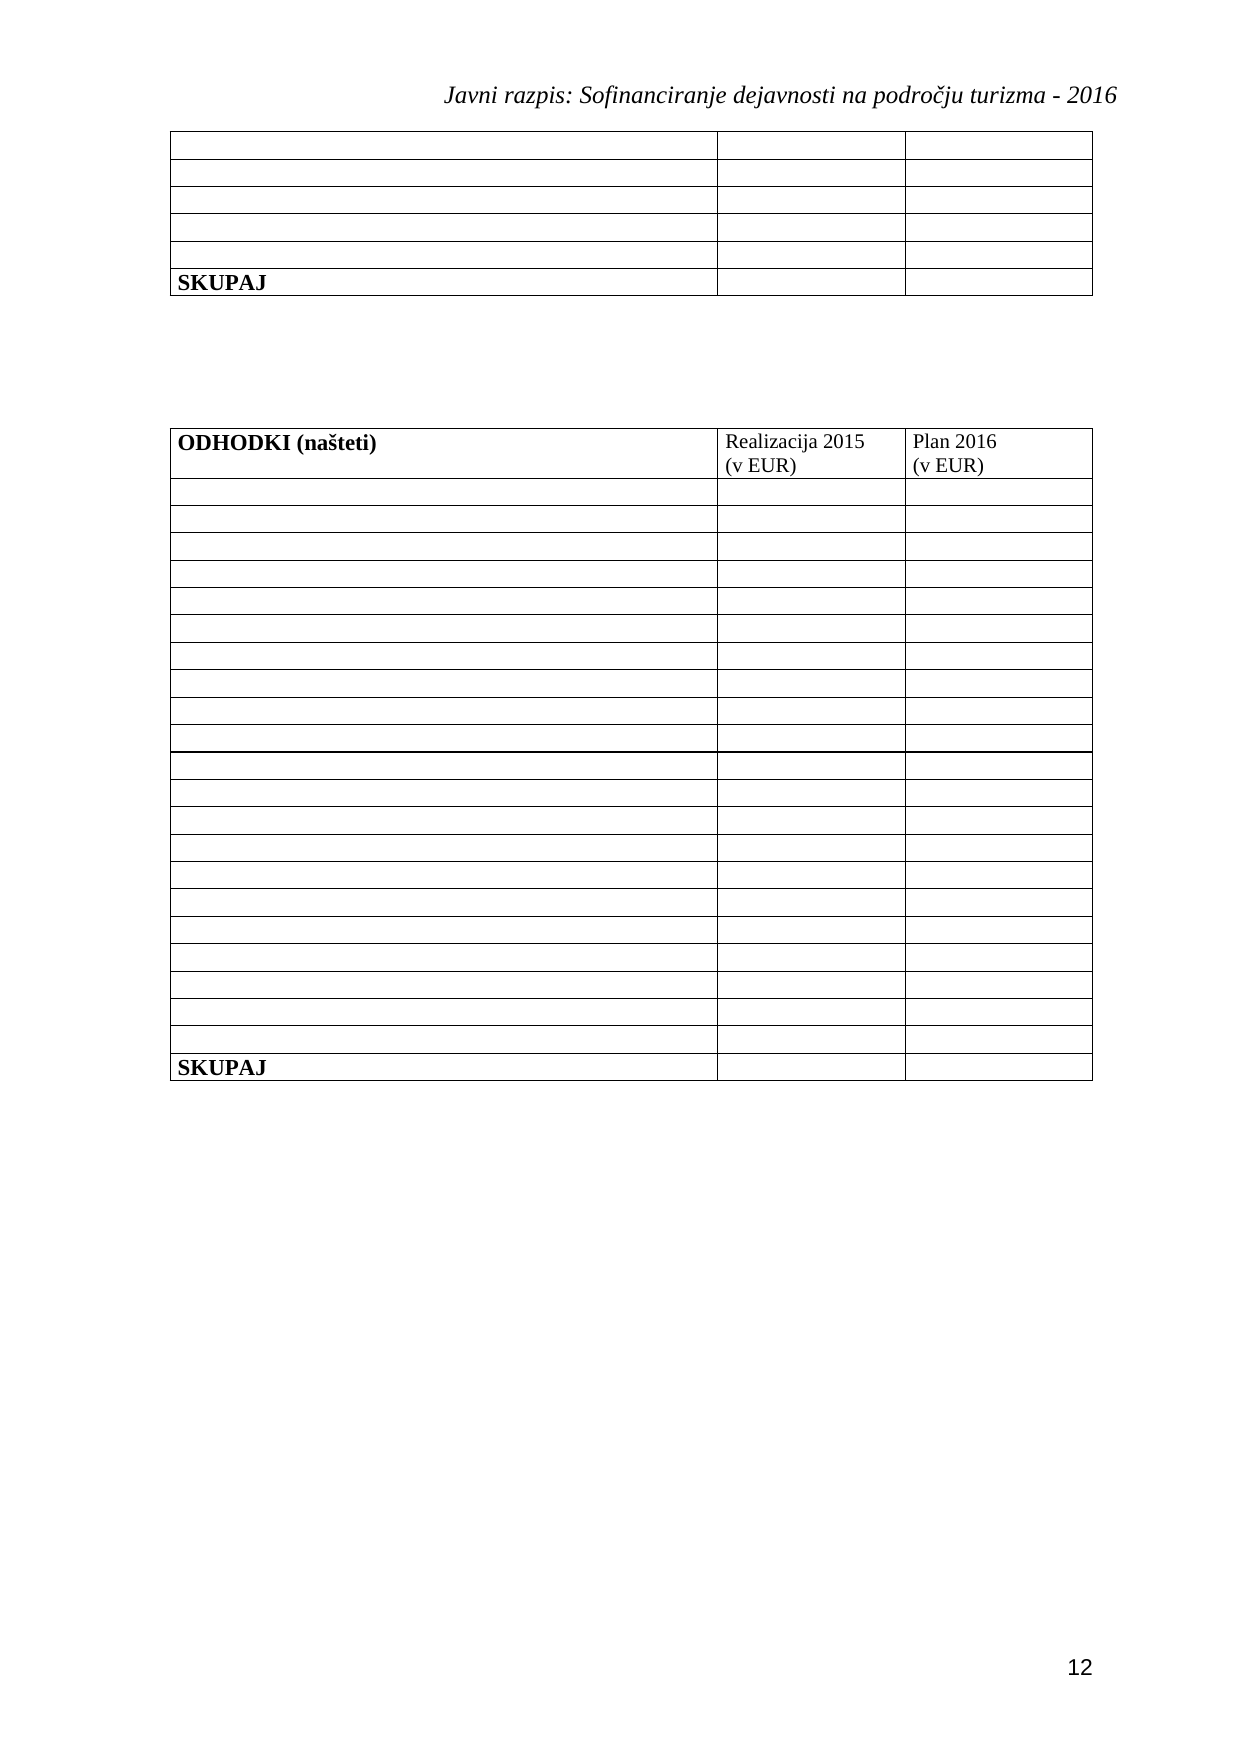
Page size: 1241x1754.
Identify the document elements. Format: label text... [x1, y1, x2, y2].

table_cell [906, 561, 1092, 587]
table_cell [171, 698, 717, 724]
table_cell [906, 1054, 1092, 1080]
table_cell [906, 214, 1092, 241]
table_header ODHODKI (našteti) [171, 429, 717, 477]
table_cell [718, 533, 905, 559]
table_cell [906, 615, 1092, 642]
table_cell [718, 1026, 905, 1053]
table_cell [171, 725, 717, 751]
table_cell [171, 753, 717, 779]
table_cell [906, 242, 1092, 268]
table_cell [171, 132, 717, 158]
table_cell [171, 533, 717, 559]
table_cell [906, 132, 1092, 158]
table_cell [171, 944, 717, 971]
table_cell [171, 862, 717, 888]
table_cell [171, 160, 717, 186]
table_cell [906, 780, 1092, 806]
table_cell [906, 506, 1092, 532]
table_cell [171, 242, 717, 268]
table_cell [906, 269, 1092, 295]
table_cell [171, 479, 717, 505]
table_cell [906, 588, 1092, 614]
table_cell [906, 862, 1092, 888]
table_cell [718, 972, 905, 998]
table_cell [171, 780, 717, 806]
table_cell [718, 944, 905, 971]
table_cell [718, 269, 905, 295]
table_header Realizacija 2015 (v EUR) [718, 429, 905, 477]
table_cell [171, 1026, 717, 1053]
table_cell [171, 917, 717, 943]
table_cell [906, 1026, 1092, 1053]
table_cell [906, 698, 1092, 724]
table_cell [718, 506, 905, 532]
table_cell [171, 187, 717, 213]
table_cell [906, 187, 1092, 213]
table_cell [718, 1054, 905, 1080]
table_cell SKUPAJ [171, 1054, 717, 1080]
table_cell [718, 889, 905, 916]
table_cell [906, 972, 1092, 998]
table_cell [718, 588, 905, 614]
table_cell [718, 753, 905, 779]
table_cell [906, 753, 1092, 779]
table_cell [718, 835, 905, 861]
table_header Plan 2016 (v EUR) [906, 429, 1092, 477]
table_cell [906, 643, 1092, 669]
table_cell [906, 807, 1092, 833]
table_cell [171, 889, 717, 916]
table_cell [718, 725, 905, 751]
table_cell [718, 643, 905, 669]
table_cell [718, 807, 905, 833]
table_cell [171, 670, 717, 697]
table_cell [171, 588, 717, 614]
table_cell [718, 242, 905, 268]
table_cell SKUPAJ [171, 269, 717, 295]
table_cell [171, 835, 717, 861]
table_cell [906, 533, 1092, 559]
table_cell [718, 132, 905, 158]
table_cell [171, 214, 717, 241]
table_cell [906, 670, 1092, 697]
table_cell [718, 615, 905, 642]
table_cell [171, 643, 717, 669]
table_cell [718, 479, 905, 505]
table_cell [718, 561, 905, 587]
table_cell [171, 807, 717, 833]
table_cell [906, 725, 1092, 751]
table_cell [906, 835, 1092, 861]
table_cell [171, 506, 717, 532]
table_cell [171, 561, 717, 587]
table_cell [718, 999, 905, 1025]
table_cell [718, 187, 905, 213]
table_cell [171, 999, 717, 1025]
table_cell [906, 944, 1092, 971]
table_cell [906, 999, 1092, 1025]
table_cell [718, 670, 905, 697]
table_cell [718, 780, 905, 806]
table_cell [906, 479, 1092, 505]
table_cell [718, 160, 905, 186]
table_cell [906, 917, 1092, 943]
table_cell [718, 214, 905, 241]
table_cell [718, 698, 905, 724]
table_cell [171, 972, 717, 998]
table_cell [906, 889, 1092, 916]
table_cell [718, 862, 905, 888]
table_cell [906, 160, 1092, 186]
table_cell [171, 615, 717, 642]
table_cell [718, 917, 905, 943]
